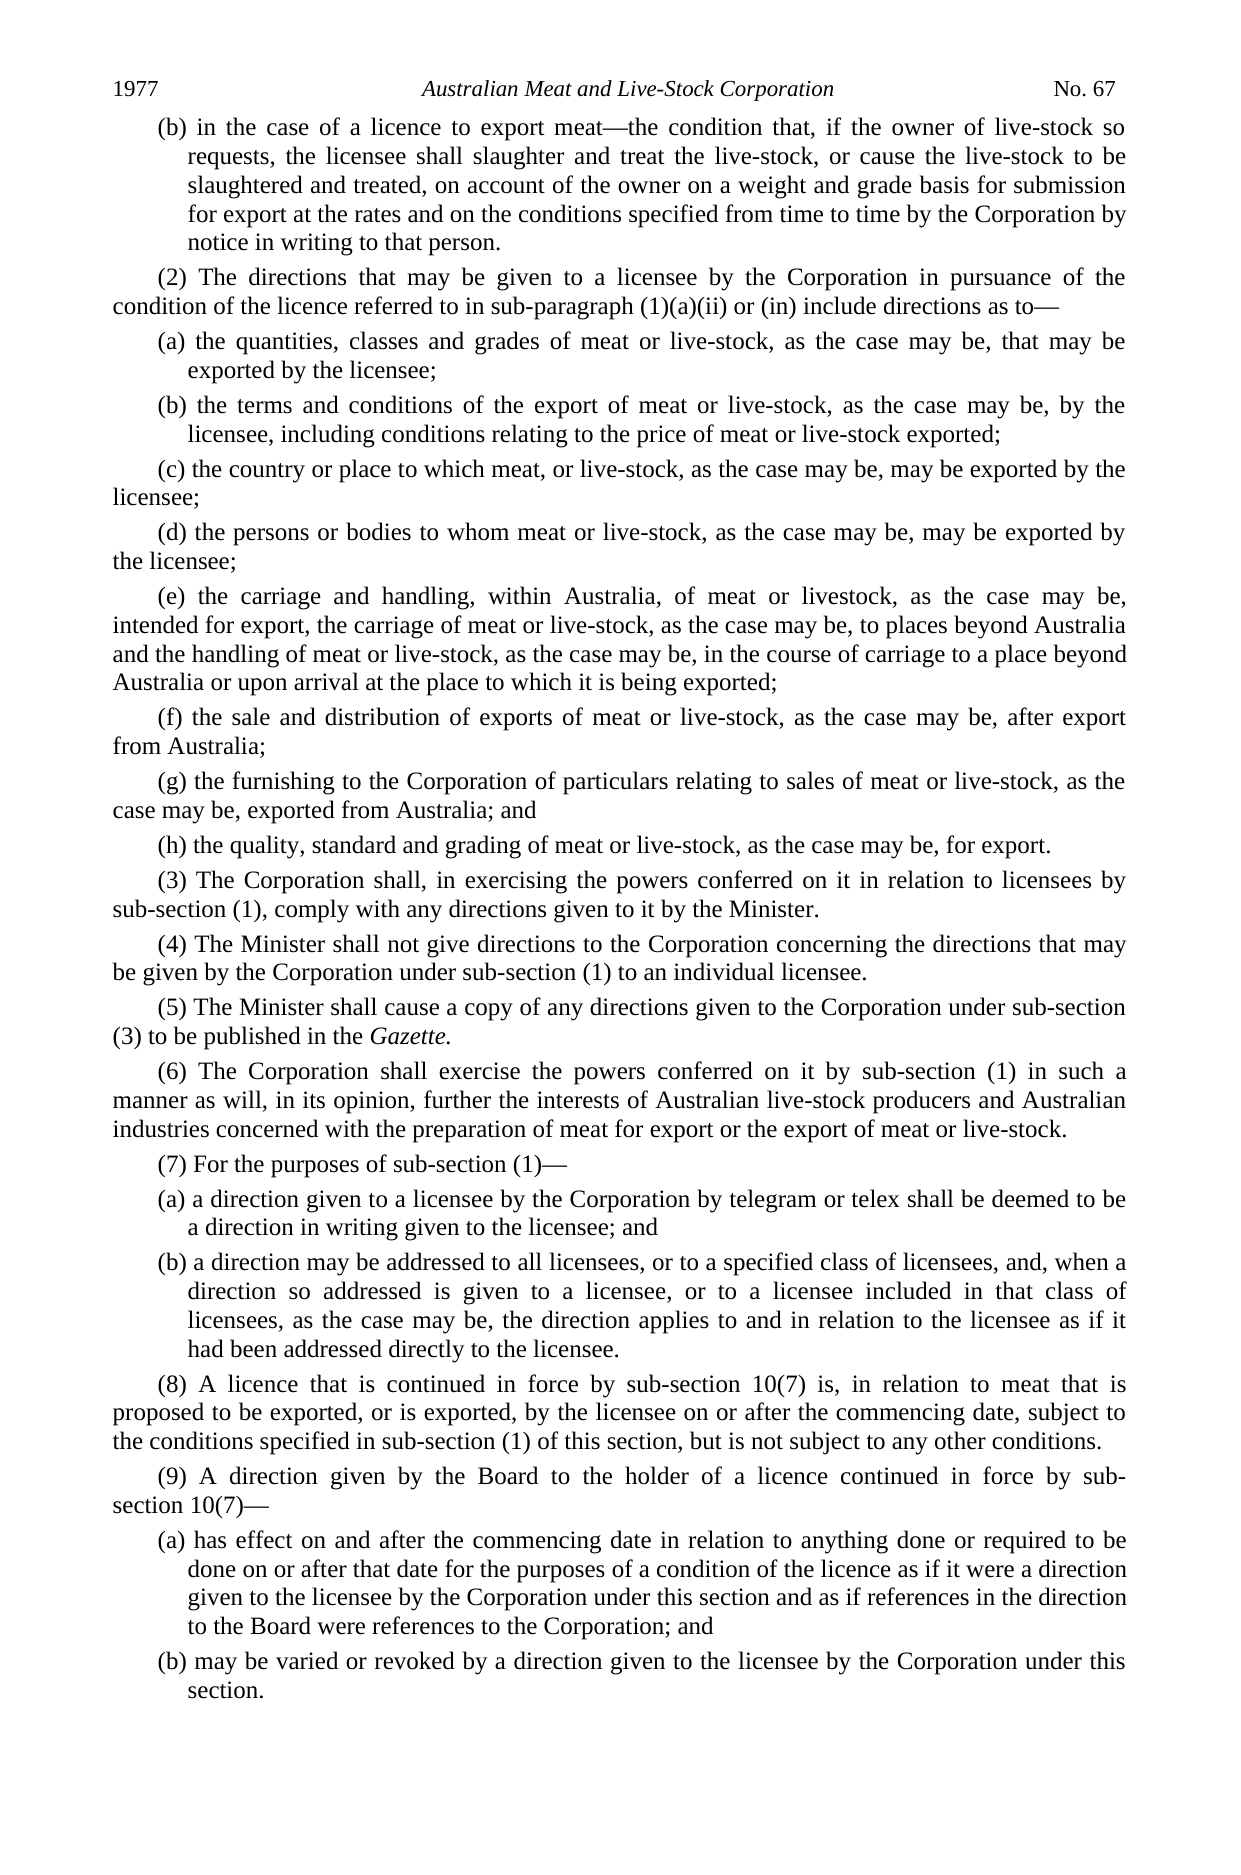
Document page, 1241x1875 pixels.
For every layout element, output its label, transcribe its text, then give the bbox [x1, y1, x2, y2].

text (b) in the case of a licence to export meat—the condition that, if the owner of live-stock so requests, the licensee shall slaughter and treat the live-stock, or cause the live-stock to be slaughtered and treated, on account of the owner on a weight and grade basis for submission for export at the rates and on the conditions specified from time to time by the Corporation by notice in writing to that person. [157, 112, 1128, 256]
text (a) the quantities, classes and grades of meat or live-stock, as the case may be, that may be exported by the licensee; [157, 326, 1128, 384]
text (c) the country or place to which meat, or live-stock, as the case may be, may be exported by the licensee; [112, 454, 1128, 511]
text (b) a direction may be addressed to all licensees, or to a specified class of licensees, and, when a direction so addressed is given to a licensee, or to a licensee included in that class of licensees, as the case may be, the direction applies to and in relation to the licensee as if it had been addressed directly to the licensee. [157, 1247, 1128, 1362]
text (a) has effect on and after the commencing date in relation to anything done or required to be done on or after that date for the purposes of a condition of the licence as if it were a direction given to the licensee by the Corporation under this section and as if references in the direction to the Board were references to the Corporation; and [157, 1525, 1128, 1640]
text (g) the furnishing to the Corporation of particulars relating to sales of meat or live-stock, as the case may be, exported from Australia; and [112, 766, 1128, 824]
text (4) The Minister shall not give directions to the Corporation concerning the directions that may be given by the Corporation under sub-section (1) to an individual licensee. [112, 929, 1128, 986]
text (b) the terms and conditions of the export of meat or live-stock, as the case may be, by the licensee, including conditions relating to the price of meat or live-stock exported; [157, 390, 1128, 447]
text (5) The Minister shall cause a copy of any directions given to the Corporation under sub-section (3) to be published in the Gazette. [112, 992, 1128, 1050]
text (b) may be varied or revoked by a direction given to the licensee by the Corporation under this section. [157, 1646, 1128, 1704]
text (f) the sale and distribution of exports of meat or live-stock, as the case may be, after export from Australia; [112, 702, 1128, 760]
text (6) The Corporation shall exercise the powers conferred on it by sub-section (1) in such a manner as will, in its opinion, further the interests of Australian live-stock producers and Australian industries concerned with the preparation of meat for export or the export of meat or live-stock. [112, 1056, 1128, 1142]
text (a) a direction given to a licensee by the Corporation by telegram or telex shall be deemed to be a direction in writing given to the licensee; and [157, 1184, 1128, 1241]
text (3) The Corporation shall, in exercising the powers conferred on it in relation to licensees by sub-section (1), comply with any directions given to it by the Minister. [112, 865, 1128, 922]
text (2) The directions that may be given to a licensee by the Corporation in pursuance of the condition of the licence referred to in sub-paragraph (1)(a)(ii) or (in) include directions as to— [112, 262, 1128, 320]
text (7) For the purposes of sub-section (1)— [112, 1149, 1128, 1177]
text (e) the carriage and handling, within Australia, of meat or livestock, as the case may be, intended for export, the carriage of meat or live-stock, as the case may be, to places beyond Australia and the handling of meat or live-stock, as the case may be, in the course of carriage to a place beyond Australia or upon arrival at the place to which it is being exported; [112, 581, 1128, 696]
text (h) the quality, standard and grading of meat or live-stock, as the case may be, for export. [112, 830, 1128, 859]
text (9) A direction given by the Board to the holder of a licence continued in force by sub-section 10(7)— [112, 1461, 1128, 1519]
text (8) A licence that is continued in force by sub-section 10(7) is, in relation to meat that is proposed to be exported, or is exported, by the licensee on or after the commencing date, subject to the conditions specified in sub-section (1) of this section, but is not subject to any other conditions. [112, 1369, 1128, 1455]
text (d) the persons or bodies to whom meat or live-stock, as the case may be, may be exported by the licensee; [112, 517, 1128, 575]
